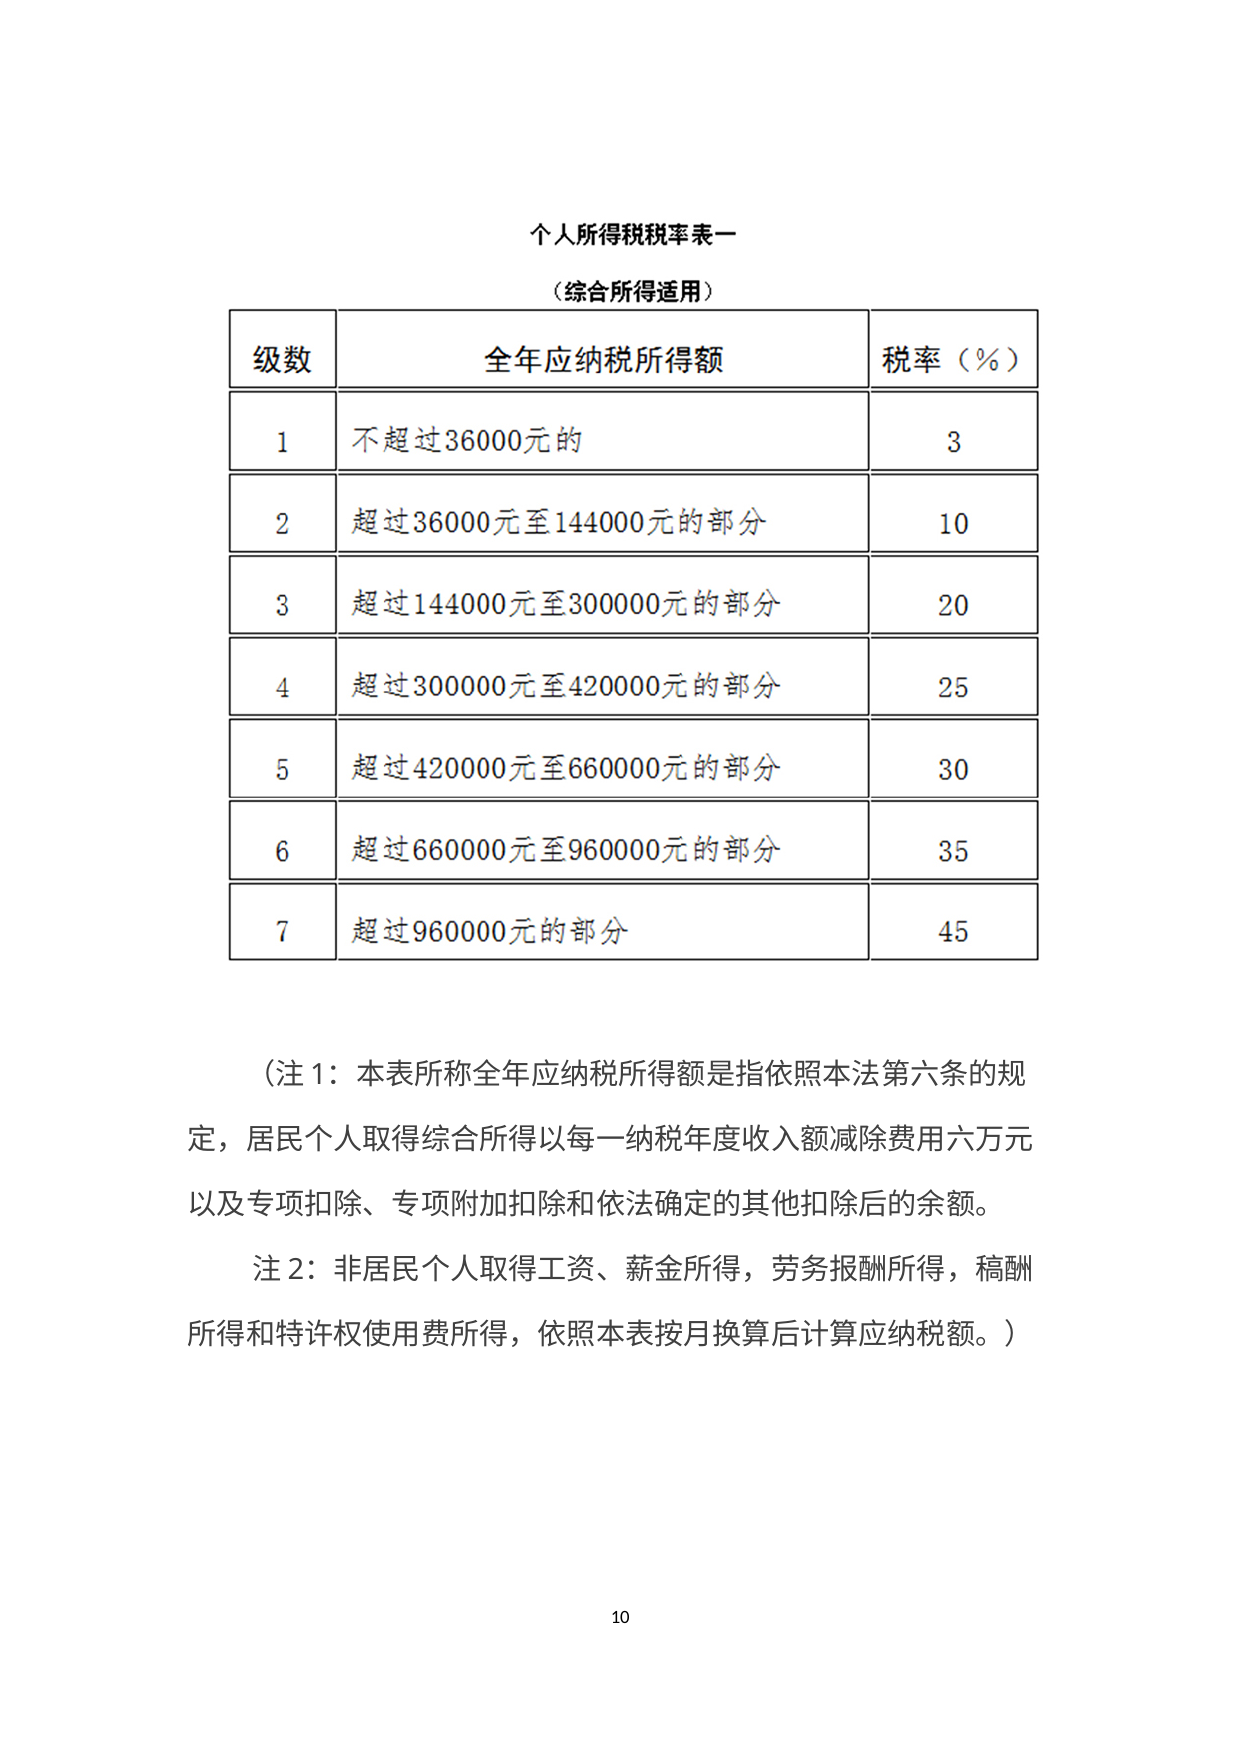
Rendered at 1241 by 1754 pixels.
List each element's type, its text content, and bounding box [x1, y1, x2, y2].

text （注1：本表所称全年应纳税所得额是指依照本法第六条的规定，居民个人取得综合所得以每一纳税年度收入额减除费用六万元以及专项扣除、专项附加扣除和依法确定的其他扣除后的余额。 [187, 1039, 1053, 1234]
picture [187, 162, 1078, 1010]
text 注2：非居民个人取得工资、薪金所得，劳务报酬所得，稿酬所得和特许权使用费所得，依照本表按月换算后计算应纳税额。） [187, 1234, 1053, 1364]
